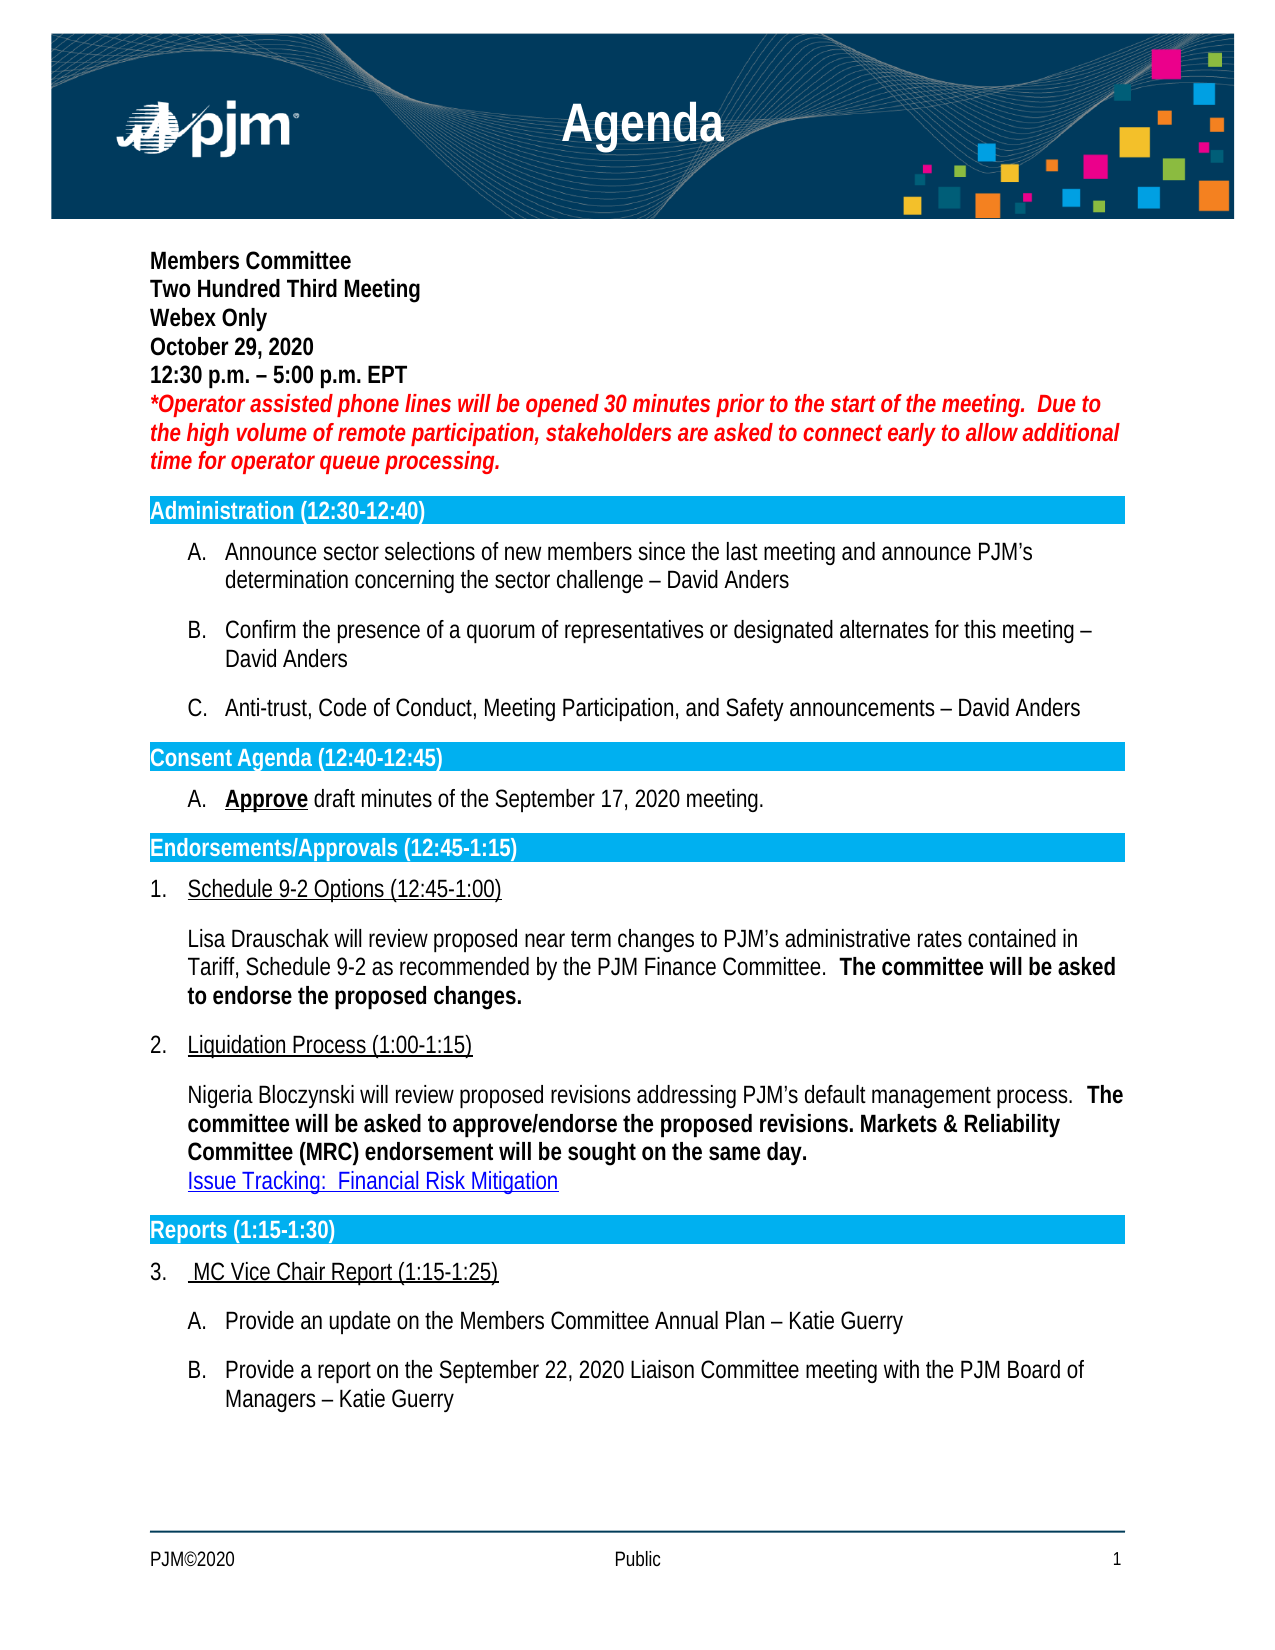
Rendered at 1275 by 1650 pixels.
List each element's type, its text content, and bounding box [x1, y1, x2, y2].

text Lisa Drauschak will review proposed near term changes to PJM’s administrative rates contained in Tariff, Schedule 9-2 as recommended by the PJM Finance Committee. The committee will be asked to endorse the proposed changes. [187, 924, 1125, 1010]
list Anti-trust, Code of Conduct, Meeting Participation, and Safety announcements – David Anders [187, 693, 1125, 722]
subtitle Endorsements/Approvals (12:45-1:15) [150, 833, 1125, 862]
subtitle Consent Agenda (12:40-12:45) [150, 742, 1125, 771]
list Provide a report on the September 22, 2020 Liaison Committee meeting with the PJM Board of Managers – Katie Guerry [187, 1356, 1125, 1413]
picture [51, 32, 1235, 219]
list Provide an update on the Members Committee Annual Plan – Katie Guerry [187, 1306, 1125, 1335]
text 12:30 p.m. – 5:00 p.m. EPT [150, 360, 1125, 389]
subtitle Liquidation Process (1:00-1:15) [150, 1031, 1125, 1059]
subtitle Issue Tracking: Financial Risk Mitigation [187, 1166, 1125, 1194]
list Announce sector selections of new members since the last meeting and announce PJM’s determination concerning the sector challenge – David Anders [187, 537, 1125, 594]
list Confirm the presence of a quorum of representatives or designated alternates for this meeting – David Anders [187, 615, 1125, 672]
text *Operator assisted phone lines will be opened 30 minutes prior to the start of the meeting. Due to the high volume of remote participation, stakeholders are asked to connect early to allow additional time for operator queue processing. [150, 389, 1125, 475]
subtitle Reports (1:15-1:30) [150, 1215, 1125, 1244]
subtitle Administration (12:30-12:40) [150, 496, 1125, 524]
subtitle Nigeria Bloczynski will review proposed revisions addressing PJM’s default management process. The committee will be asked to approve/endorse the proposed revisions. Markets & Reliability Committee (MRC) endorsement will be sought on the same day. [187, 1080, 1125, 1166]
list Approve draft minutes of the September 17, 2020 meeting. [187, 784, 1125, 812]
text Webex Only [150, 303, 1125, 332]
text Members Committee [150, 246, 1125, 274]
list Schedule 9-2 Options (12:45-1:00) [150, 874, 1125, 903]
list MC Vice Chair Report (1:15-1:25) [150, 1257, 1125, 1285]
text October 29, 2020 [150, 332, 1125, 360]
text Two Hundred Third Meeting [150, 274, 1125, 303]
